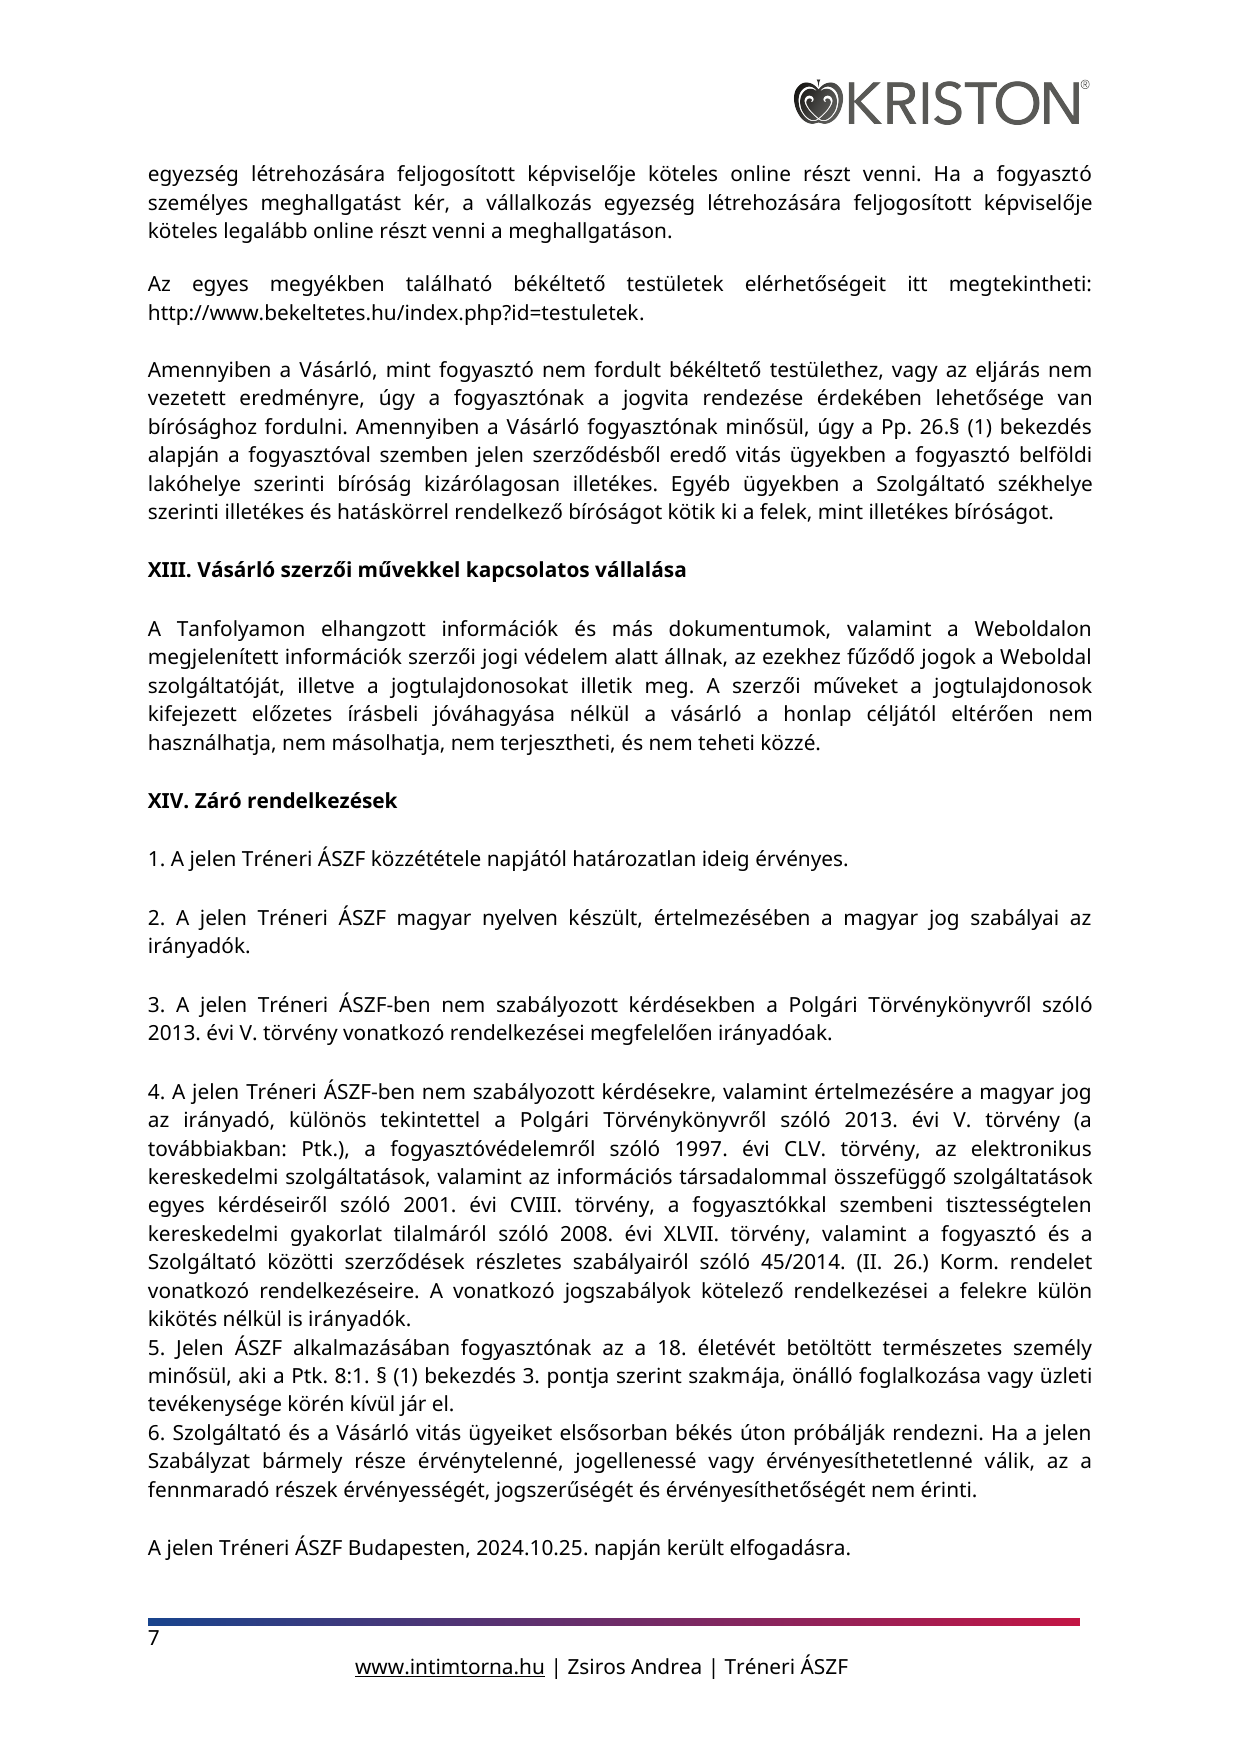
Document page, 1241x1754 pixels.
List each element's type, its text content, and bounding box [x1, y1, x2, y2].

text 2. A jelen Tréneri ÁSZF magyar nyelven készült, értelmezésében a magyar jog szabályai az irányadók. [148, 903, 1093, 960]
text 5. Jelen ÁSZF alkalmazásában fogyasztónak az a 18. életévét betöltött természetes személy minősül, aki a Ptk. 8:1. § (1) bekezdés 3. pontja szerint szakmája, önálló foglalkozása vagy üzleti tevékenysége körén kívül jár el. [148, 1333, 1093, 1418]
text 3. A jelen Tréneri ÁSZF-ben nem szabályozott kérdésekben a Polgári Törvénykönyvről szóló 2013. évi V. törvény vonatkozó rendelkezései megfelelően irányadóak. [148, 990, 1093, 1047]
text 4. A jelen Tréneri ÁSZF-ben nem szabályozott kérdésekre, valamint értelmezésére a magyar jog az irányadó, különös tekintettel a Polgári Törvénykönyvről szóló 2013. évi V. törvény (a továbbiakban: Ptk.), a fogyasztóvédelemről szóló 1997. évi CLV. törvény, az elektronikus kereskedelmi szolgáltatások, valamint az információs társadalommal összefüggő szolgáltatások egyes kérdéseiről szóló 2001. évi CVIII. törvény, a fogyasztókkal szembeni tisztességtelen kereskedelmi gyakorlat tilalmáról szóló 2008. évi XLVII. törvény, valamint a fogyasztó és a Szolgáltató közötti szerződések részletes szabályairól szóló 45/2014. (II. 26.) Korm. rendelet vonatkozó rendelkezéseire. A vonatkozó jogszabályok kötelező rendelkezései a felekre külön kikötés nélkül is irányadók. [148, 1077, 1093, 1333]
text XIII. Vásárló szerzői művekkel kapcsolatos vállalása [148, 556, 1093, 584]
text 6. Szolgáltató és a Vásárló vitás ügyeiket elsősorban békés úton próbálják rendezni. Ha a jelen Szabályzat bármely része érvénytelenné, jogellenessé vagy érvényesíthetetlenné válik, az a fennmaradó részek érvényességét, jogszerűségét és érvényesíthetőségét nem érinti. [148, 1418, 1093, 1503]
text Amennyiben a Vásárló, mint fogyasztó nem fordult békéltető testülethez, vagy az eljárás nem vezetett eredményre, úgy a fogyasztónak a jogvita rendezése érdekében lehetősége van bírósághoz fordulni. Amennyiben a Vásárló fogyasztónak minősül, úgy a Pp. 26.§ (1) bekezdés alapján a fogyasztóval szemben jelen szerződésből eredő vitás ügyekben a fogyasztó belföldi lakóhelye szerinti bíróság kizárólagosan illetékes. Egyéb ügyekben a Szolgáltató székhelye szerinti illetékes és hatáskörrel rendelkező bíróságot kötik ki a felek, mint illetékes bíróságot. [148, 355, 1093, 526]
text Az egyes megyékben található békéltető testületek elérhetőségeit itt megtekintheti: http://www.bekeltetes.hu/index.php?id=testuletek. [148, 269, 1093, 326]
text A jelen Tréneri ÁSZF Budapesten, 2024.10.25. napján került elfogadásra. [148, 1533, 1093, 1562]
text 1. A jelen Tréneri ÁSZF közzététele napjától határozatlan ideig érvényes. [148, 844, 1093, 873]
picture [790, 73, 1093, 129]
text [148, 159, 1093, 244]
text XIV. Záró rendelkezések [148, 786, 1093, 814]
text A Tanfolyamon elhangzott információk és más dokumentumok, valamint a Weboldalon megjelenített információk szerzői jogi védelem alatt állnak, az ezekhez fűződő jogok a Weboldal szolgáltatóját, illetve a jogtulajdonosokat illetik meg. A szerzői műveket a jogtulajdonosok kifejezett előzetes írásbeli jóváhagyása nélkül a vásárló a honlap céljától eltérően nem használhatja, nem másolhatja, nem terjesztheti, és nem teheti közzé. [148, 614, 1093, 756]
